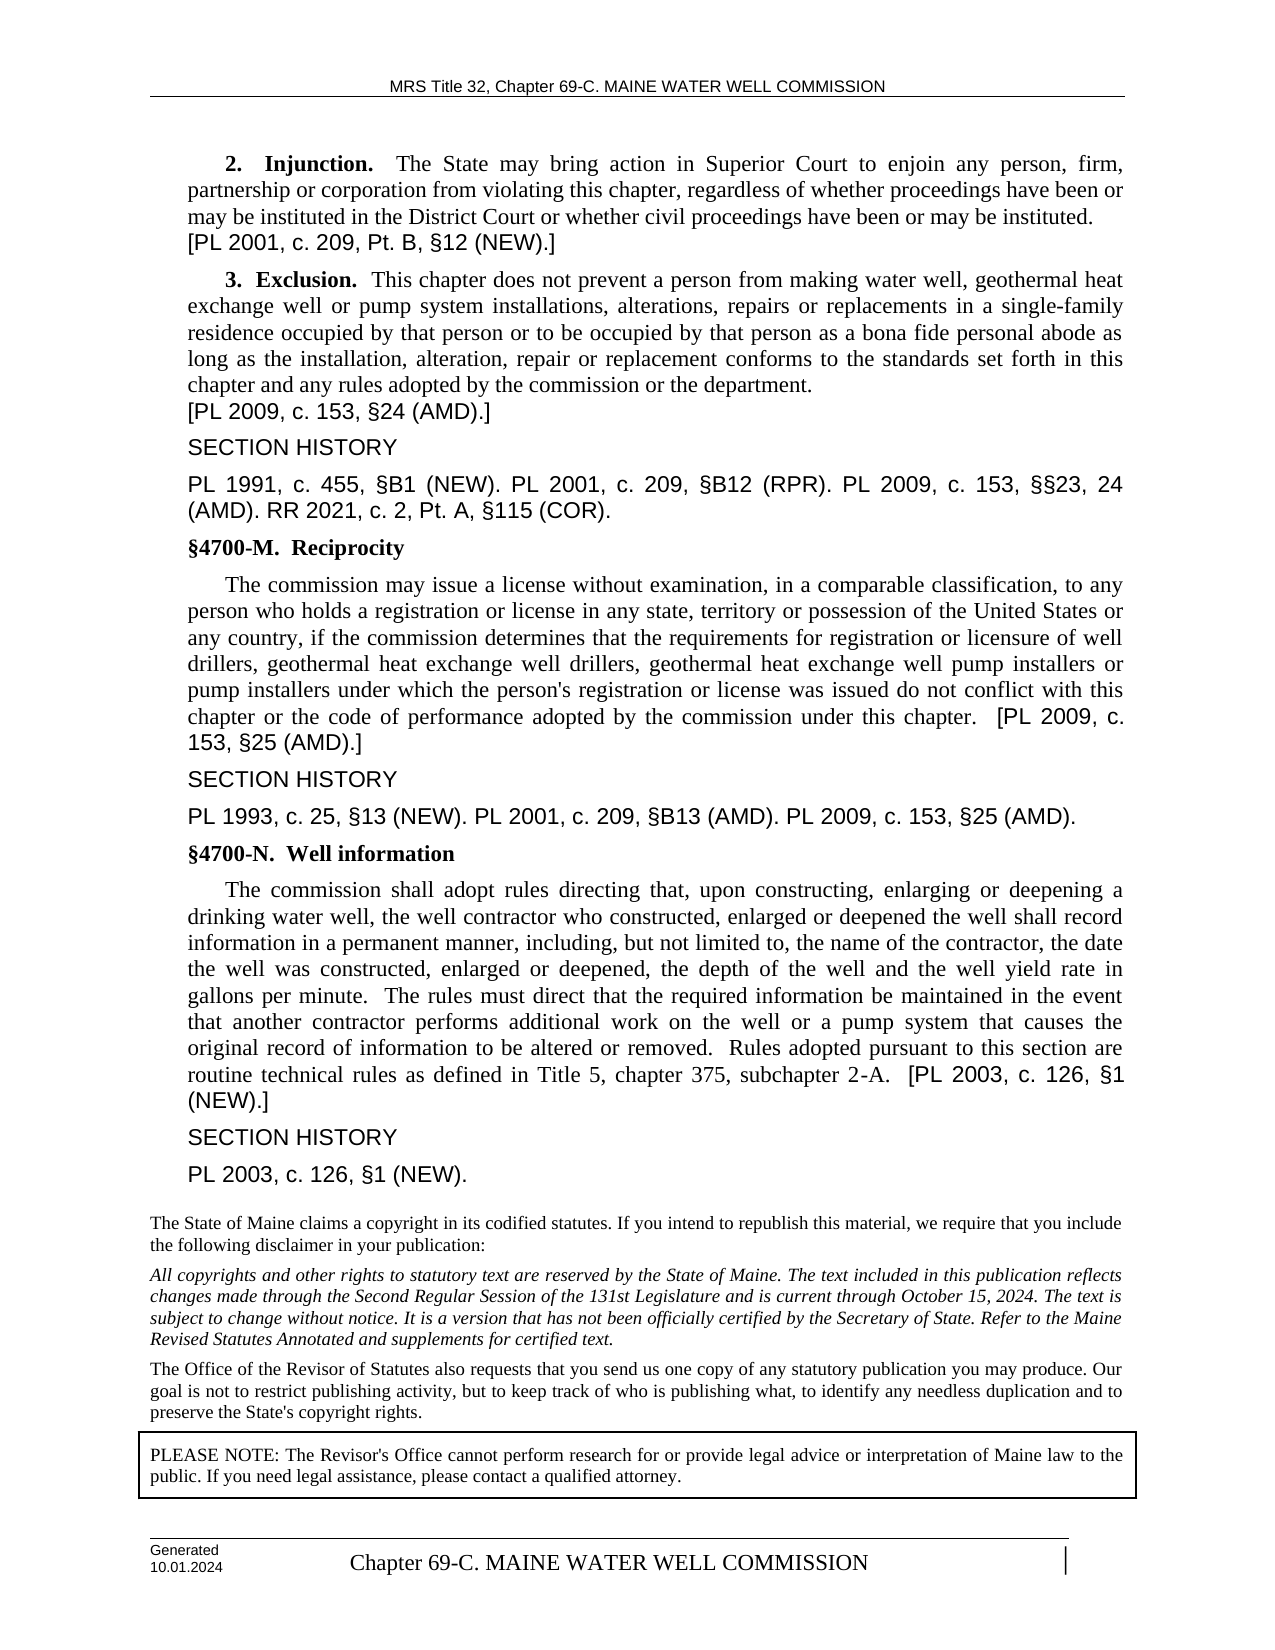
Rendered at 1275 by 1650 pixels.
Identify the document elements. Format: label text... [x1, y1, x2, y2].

text SECTION HISTORY [187, 434, 1125, 461]
text PL 1991, c. 455, §B1 (NEW). PL 2001, c. 209, §B12 (RPR). PL 2009, c. 153, §§23, 24 (AMD). RR 2021, c. 2, Pt. A, §115 (COR). [187, 471, 1125, 524]
text SECTION HISTORY [187, 1124, 1125, 1150]
text All copyrights and other rights to statutory text are reserved by the State of Maine. The text included in this publication reflects changes made through the Second Regular Session of the 131st Legislature and is current through October 15, 2024 . The text is subject to change without notice. It is a version that has not been officially certified by the Secretary of State. Refer to the Maine Revised Statutes Annotated and supplements for certified text. [150, 1264, 1125, 1350]
text PLEASE NOTE: The Revisor's Office cannot perform research for or provide legal advice or interpretation of Maine law to the public. If you need legal assistance, please contact a qualified attorney. [140, 1433, 1135, 1497]
text PL 2003, c. 126, §1 (NEW). [187, 1161, 1125, 1187]
text §4700-M. Reciprocity [187, 534, 1125, 561]
text The Office of the Revisor of Statutes also requests that you send us one copy of any statutory publication you may produce. Our goal is not to restrict publishing activity, but to keep track of who is publishing what, to identify any needless duplication and to preserve the State's copyright rights. [150, 1358, 1125, 1423]
text §4700-N. Well information [187, 839, 1125, 866]
text PL 1993, c. 25, §13 (NEW). PL 2001, c. 209, §B13 (AMD). PL 2009, c. 153, §25 (AMD). [187, 803, 1125, 829]
text The State of Maine claims a copyright in its codified statutes. If you intend to republish this material, we require that you include the following disclaimer in your publication: [150, 1212, 1125, 1255]
text SECTION HISTORY [187, 766, 1125, 792]
text 2. Injunction. The State may bring action in Superior Court to enjoin any person, firm, partnership or corporation from violating this chapter, regardless of whether proceedings have been or may be instituted in the District Court or whether civil proceedings have been or may be instituted. [187, 150, 1125, 229]
text 3. Exclusion. This chapter does not prevent a person from making water well, geothermal heat exchange well or pump system installations, alterations, repairs or replacements in a single-family residence occupied by that person or to be occupied by that person as a bona fide personal abode as long as the installation, alteration, repair or replacement conforms to the standards set forth in this chapter and any rules adopted by the commission or the department. [187, 266, 1125, 398]
text The commission may issue a license without examination, in a comparable classification, to any person who holds a registration or license in any state, territory or possession of the United States or any country, if the commission determines that the requirements for registration or licensure of well drillers, geothermal heat exchange well drillers, geothermal heat exchange well pump installers or pump installers under which the person's registration or license was issued do not conflict with this chapter or the code of performance adopted by the commission under this chapter. [PL 2009, c. 153, §25 (AMD).] [187, 571, 1125, 756]
text [PL 2001, c. 209, Pt. B, §12 (NEW).] [187, 229, 1125, 255]
text The commission shall adopt rules directing that, upon constructing, enlarging or deepening a drinking water well, the well contractor who constructed, enlarged or deepened the well shall record information in a permanent manner, including, but not limited to, the name of the contractor, the date the well was constructed, enlarged or deepened, the depth of the well and the well yield rate in gallons per minute. The rules must direct that the required information be maintained in the event that another contractor performs additional work on the well or a pump system that causes the original record of information to be altered or removed. Rules adopted pursuant to this section are routine technical rules as defined in Title 5, chapter 375, subchapter 2‑A. [PL 2003, c. 126, §1 (NEW).] [187, 876, 1125, 1114]
text [PL 2009, c. 153, §24 (AMD).] [187, 398, 1125, 424]
